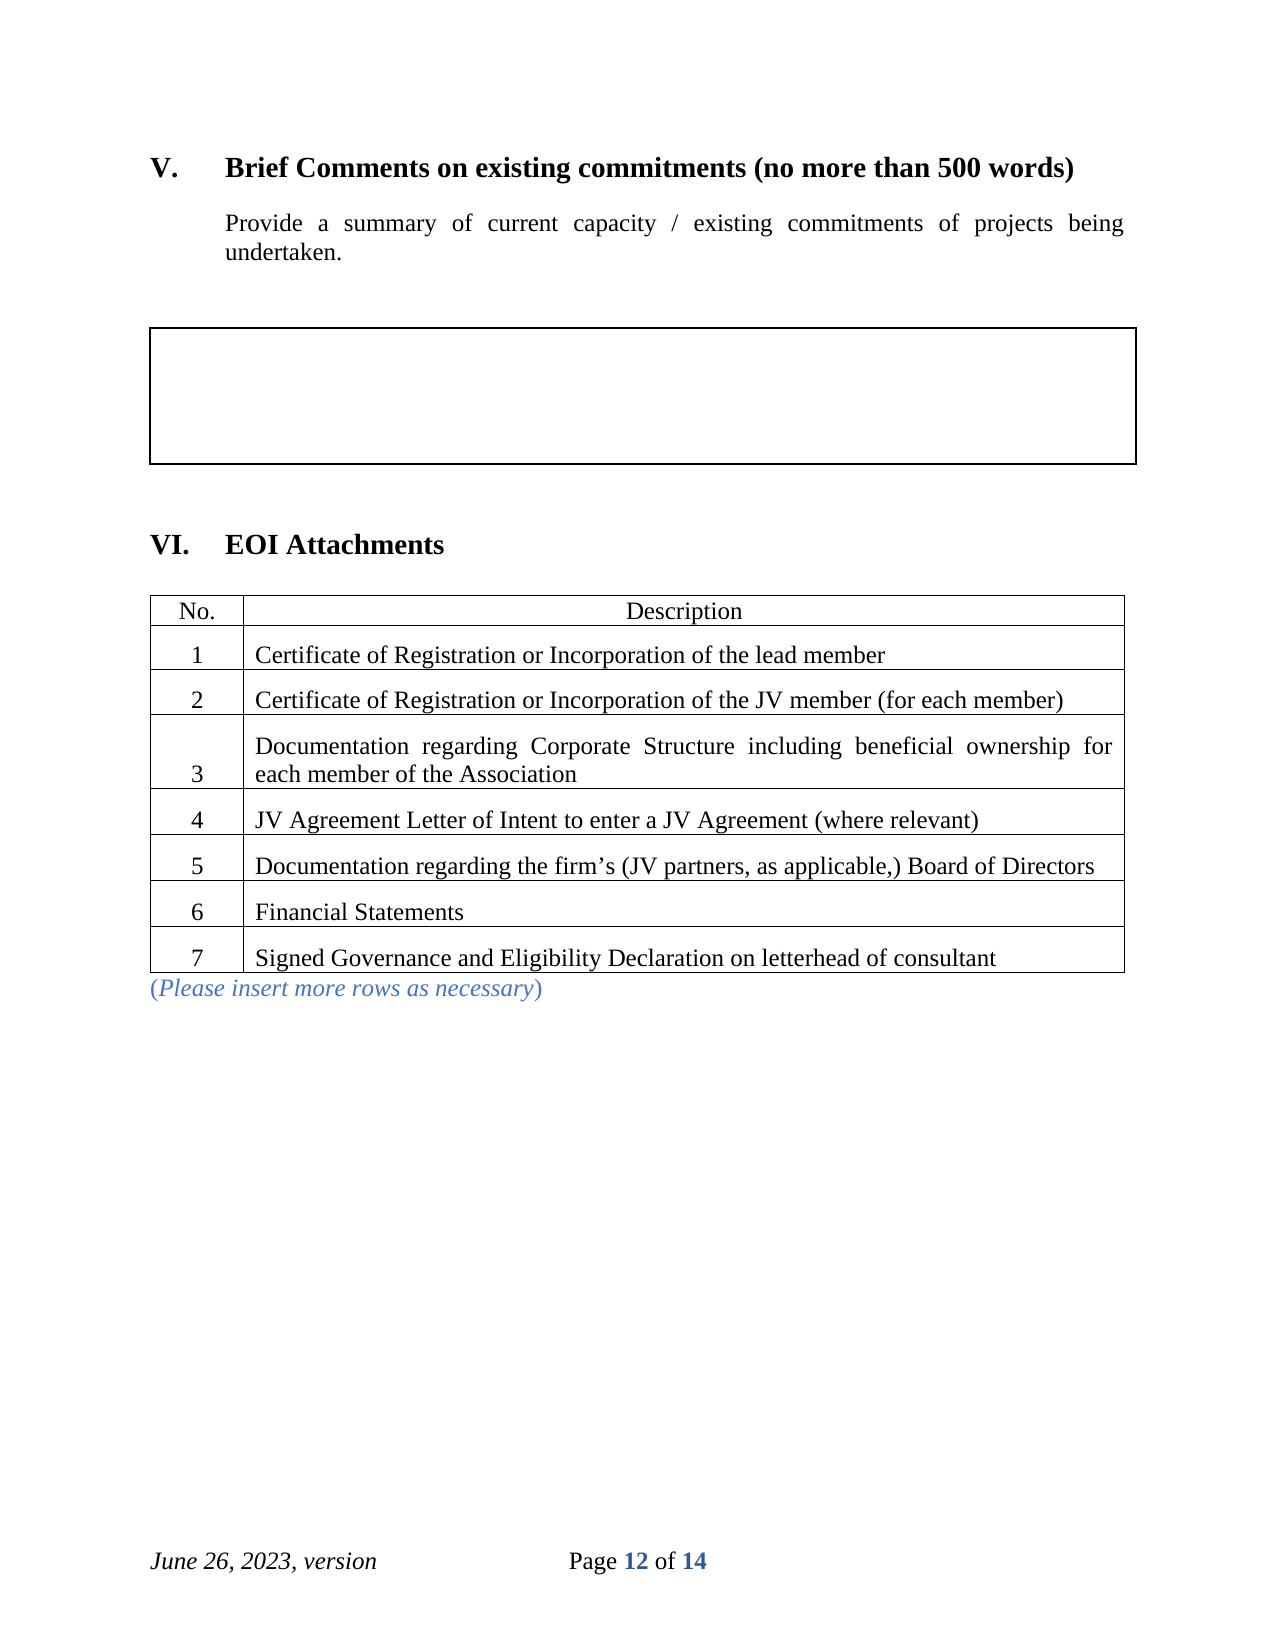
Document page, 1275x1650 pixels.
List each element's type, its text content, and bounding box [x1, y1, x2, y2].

list EOI Attachments [150, 527, 1001, 561]
table_cell Documentation regarding the firm’s (JV partners, as applicable,) Board of Directors [244, 835, 1124, 880]
table_header No. [151, 596, 243, 624]
text (Please insert more rows as necessary) [150, 973, 1125, 1001]
table_cell 1 [151, 626, 243, 668]
text V. Brief Comments on existing commitments (no more than 500 words) [150, 150, 1125, 183]
table_cell Certificate of Registration or Incorporation of the JV member (for each member) [244, 670, 1124, 714]
table_cell 4 [151, 789, 243, 834]
table_cell Signed Governance and Eligibility Declaration on letterhead of consultant [244, 927, 1124, 972]
table_cell 3 [151, 715, 243, 788]
table_header Description [244, 596, 1124, 624]
table_cell Financial Statements [244, 881, 1124, 926]
table_cell 2 [151, 670, 243, 714]
table_cell Certificate of Registration or Incorporation of the lead member [244, 626, 1124, 668]
text Provide a summary of current capacity / existing commitments of projects being undertaken. [225, 208, 1125, 266]
table_cell 7 [151, 927, 243, 972]
table_cell Documentation regarding Corporate Structure including beneficial ownership for each member of the Association [244, 715, 1124, 788]
table_cell 6 [151, 881, 243, 926]
table_cell JV Agreement Letter of Intent to enter a JV Agreement (where relevant) [244, 789, 1124, 834]
table_cell 5 [151, 835, 243, 880]
